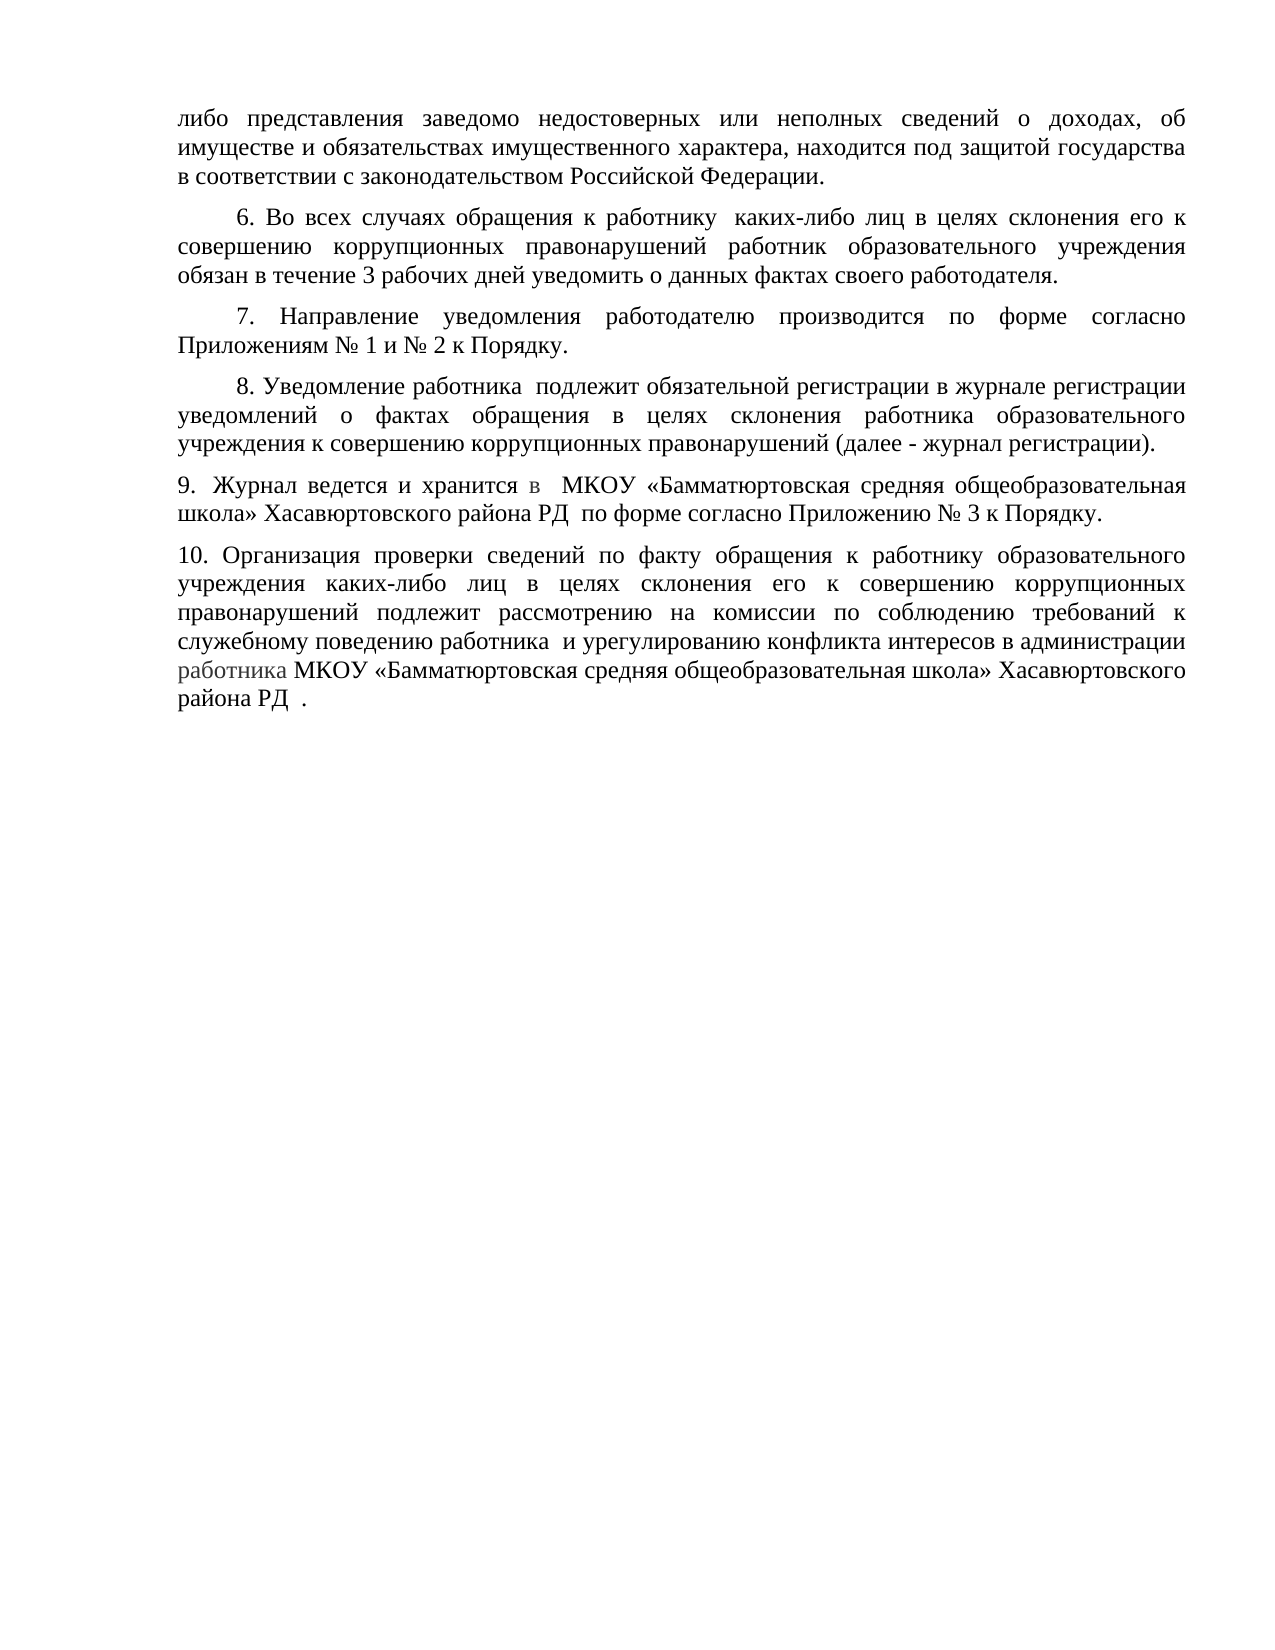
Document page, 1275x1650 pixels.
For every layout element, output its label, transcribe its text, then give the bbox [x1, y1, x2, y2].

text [177, 103, 1186, 190]
text 7. Направление уведомления работодателю производится по форме согласно Приложениям № 1 и № 2 к Порядку. [177, 301, 1186, 358]
text 9. Журнал ведется и хранится в МКОУ «Бамматюртовская средняя общеобразовательная школа» Хасавюртовского района РД по форме согласно Приложению № 3 к Порядку. [177, 470, 1186, 527]
text 6. Во всех случаях обращения к работнику каких-либо лиц в целях склонения его к совершению коррупционных правонарушений работник образовательного учреждения обязан в течение 3 рабочих дней уведомить о данных фактах своего работодателя. [177, 202, 1186, 288]
text 10. Организация проверки сведений по факту обращения к работнику образовательного учреждения каких-либо лиц в целях склонения его к совершению коррупционных правонарушений подлежит рассмотрению на комиссии по соблюдению требований к служебному поведению работника и урегулированию конфликта интересов в администрации работника МКОУ «Бамматюртовская средняя общеобразовательная школа» Хасавюртовского района РД . [177, 540, 1186, 712]
text 8. Уведомление работника подлежит обязательной регистрации в журнале регистрации уведомлений о фактах обращения в целях склонения работника образовательного учреждения к совершению коррупционных правонарушений (далее - журнал регистрации). [177, 371, 1186, 457]
